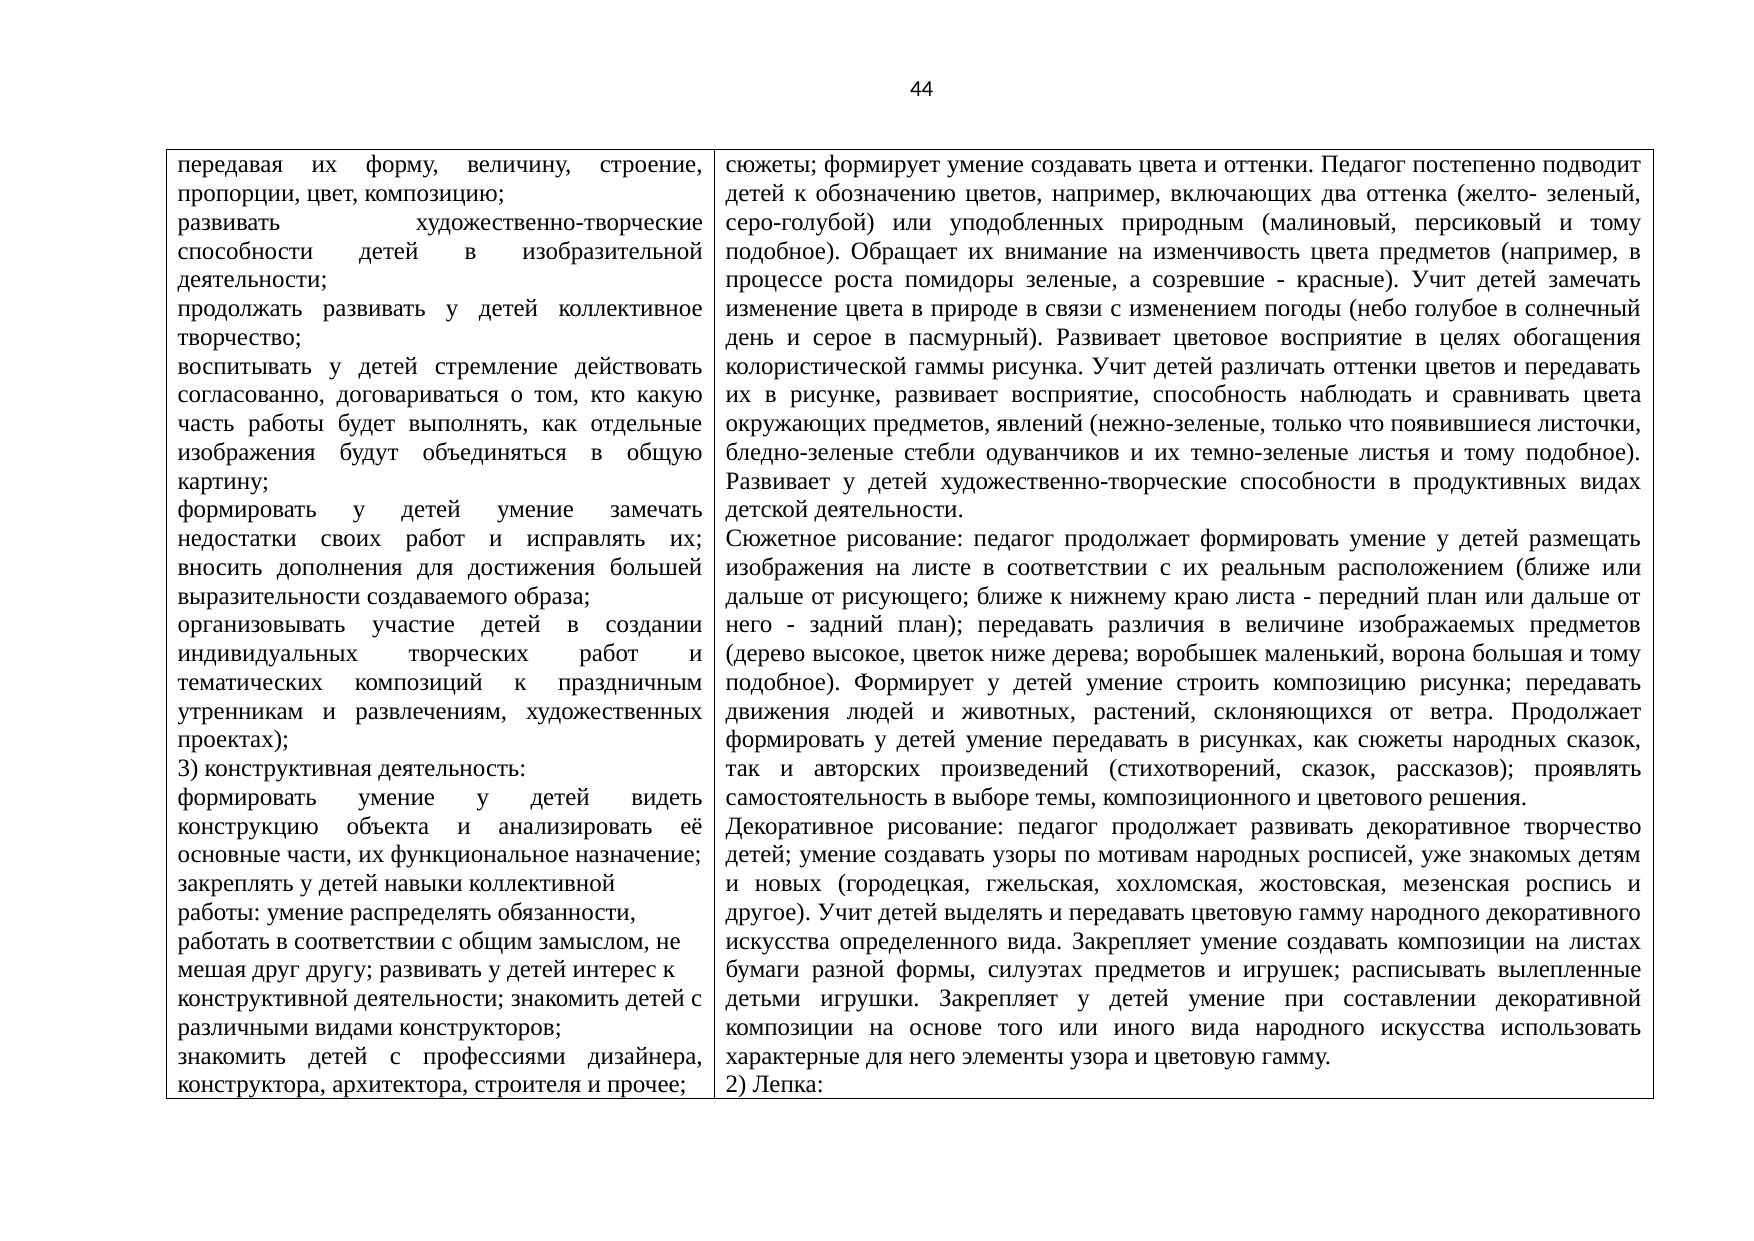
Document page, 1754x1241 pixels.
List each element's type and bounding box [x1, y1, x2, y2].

table_cell [715, 150, 1653, 1098]
table_cell [167, 150, 714, 1098]
